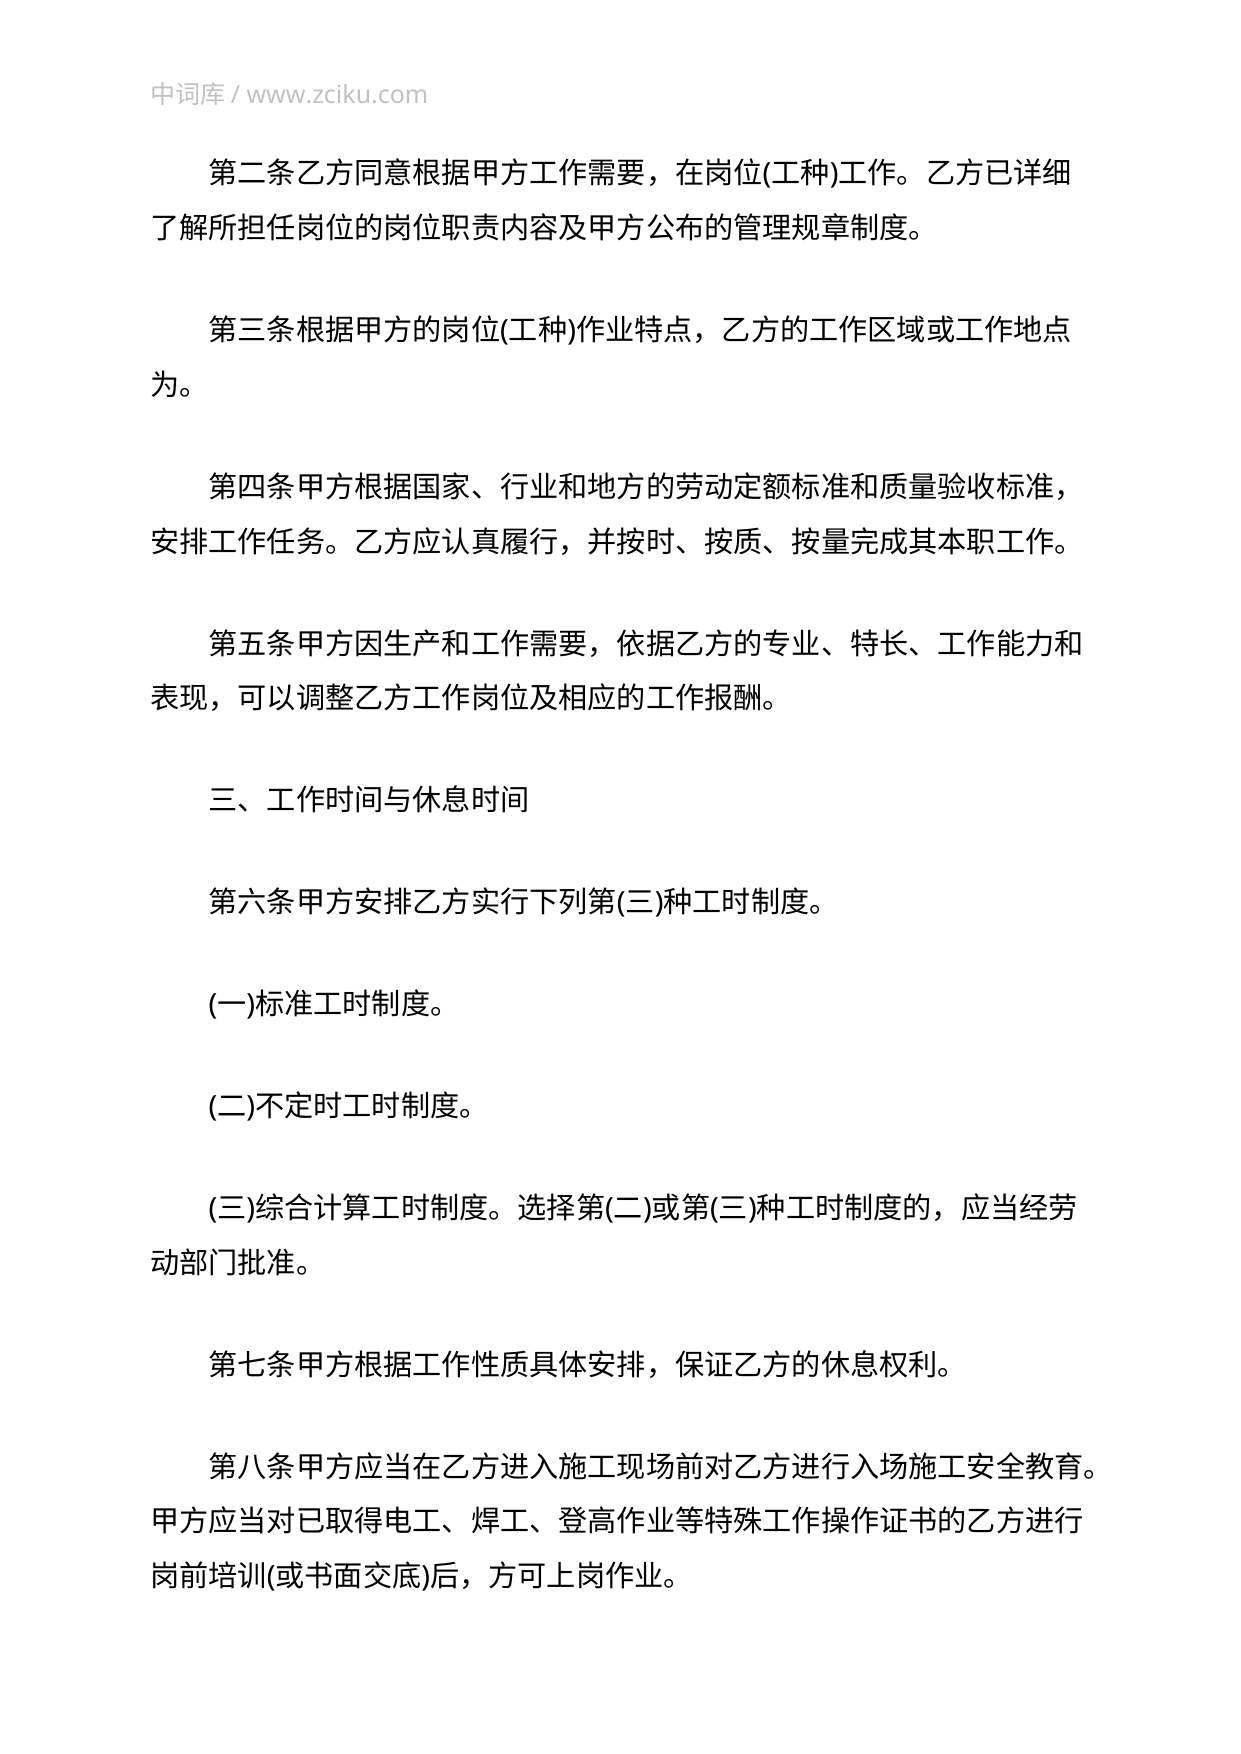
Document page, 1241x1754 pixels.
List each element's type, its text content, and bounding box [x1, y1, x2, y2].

text (一)标准工时制度。 [150, 981, 1090, 1023]
text (三)综合计算工时制度。选择第(二)或第(三)种工时制度的，应当经劳动部门批准。 [150, 1184, 1090, 1282]
text (二)不定时工时制度。 [150, 1083, 1090, 1125]
text 第五条甲方因生产和工作需要，依据乙方的专业、特长、工作能力和表现，可以调整乙方工作岗位及相应的工作报酬。 [150, 620, 1090, 717]
text 第六条甲方安排乙方实行下列第(三)种工时制度。 [150, 879, 1090, 921]
text 第七条甲方根据工作性质具体安排，保证乙方的休息权利。 [150, 1341, 1090, 1384]
text 第二条乙方同意根据甲方工作需要，在岗位(工种)工作。乙方已详细了解所担任岗位的岗位职责内容及甲方公布的管理规章制度。 [150, 150, 1090, 247]
text 三、工作时间与休息时间 [150, 777, 1090, 819]
text 第三条根据甲方的岗位(工种)作业特点，乙方的工作区域或工作地点为。 [150, 307, 1090, 404]
text 第八条甲方应当在乙方进入施工现场前对乙方进行入场施工安全教育。甲方应当对已取得电工、焊工、登高作业等特殊工作操作证书的乙方进行岗前培训(或书面交底)后，方可上岗作业。 [150, 1443, 1090, 1595]
text 第四条甲方根据国家、行业和地方的劳动定额标准和质量验收标准，安排工作任务。乙方应认真履行，并按时、按质、按量完成其本职工作。 [150, 463, 1090, 561]
